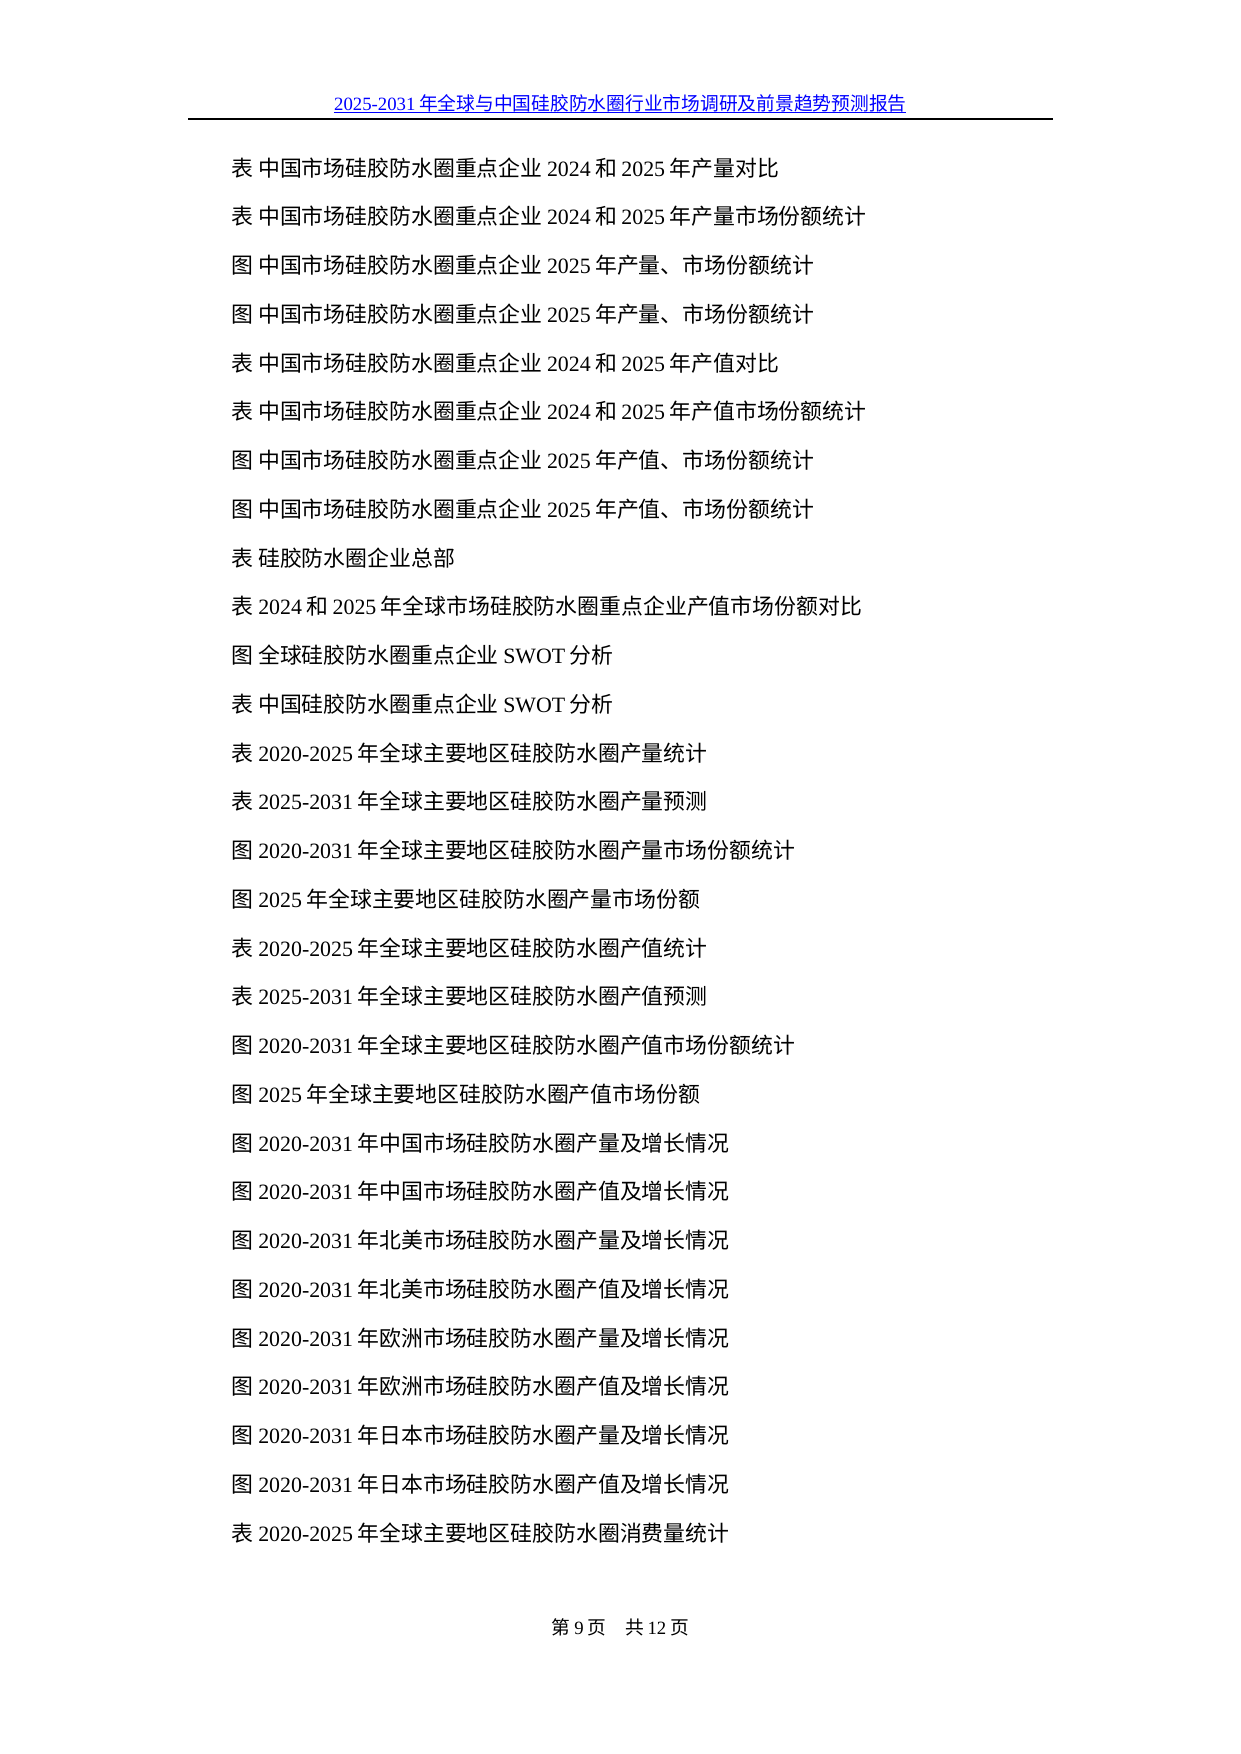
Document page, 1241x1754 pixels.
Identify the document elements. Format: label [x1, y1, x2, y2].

text [187, 150, 1053, 1548]
